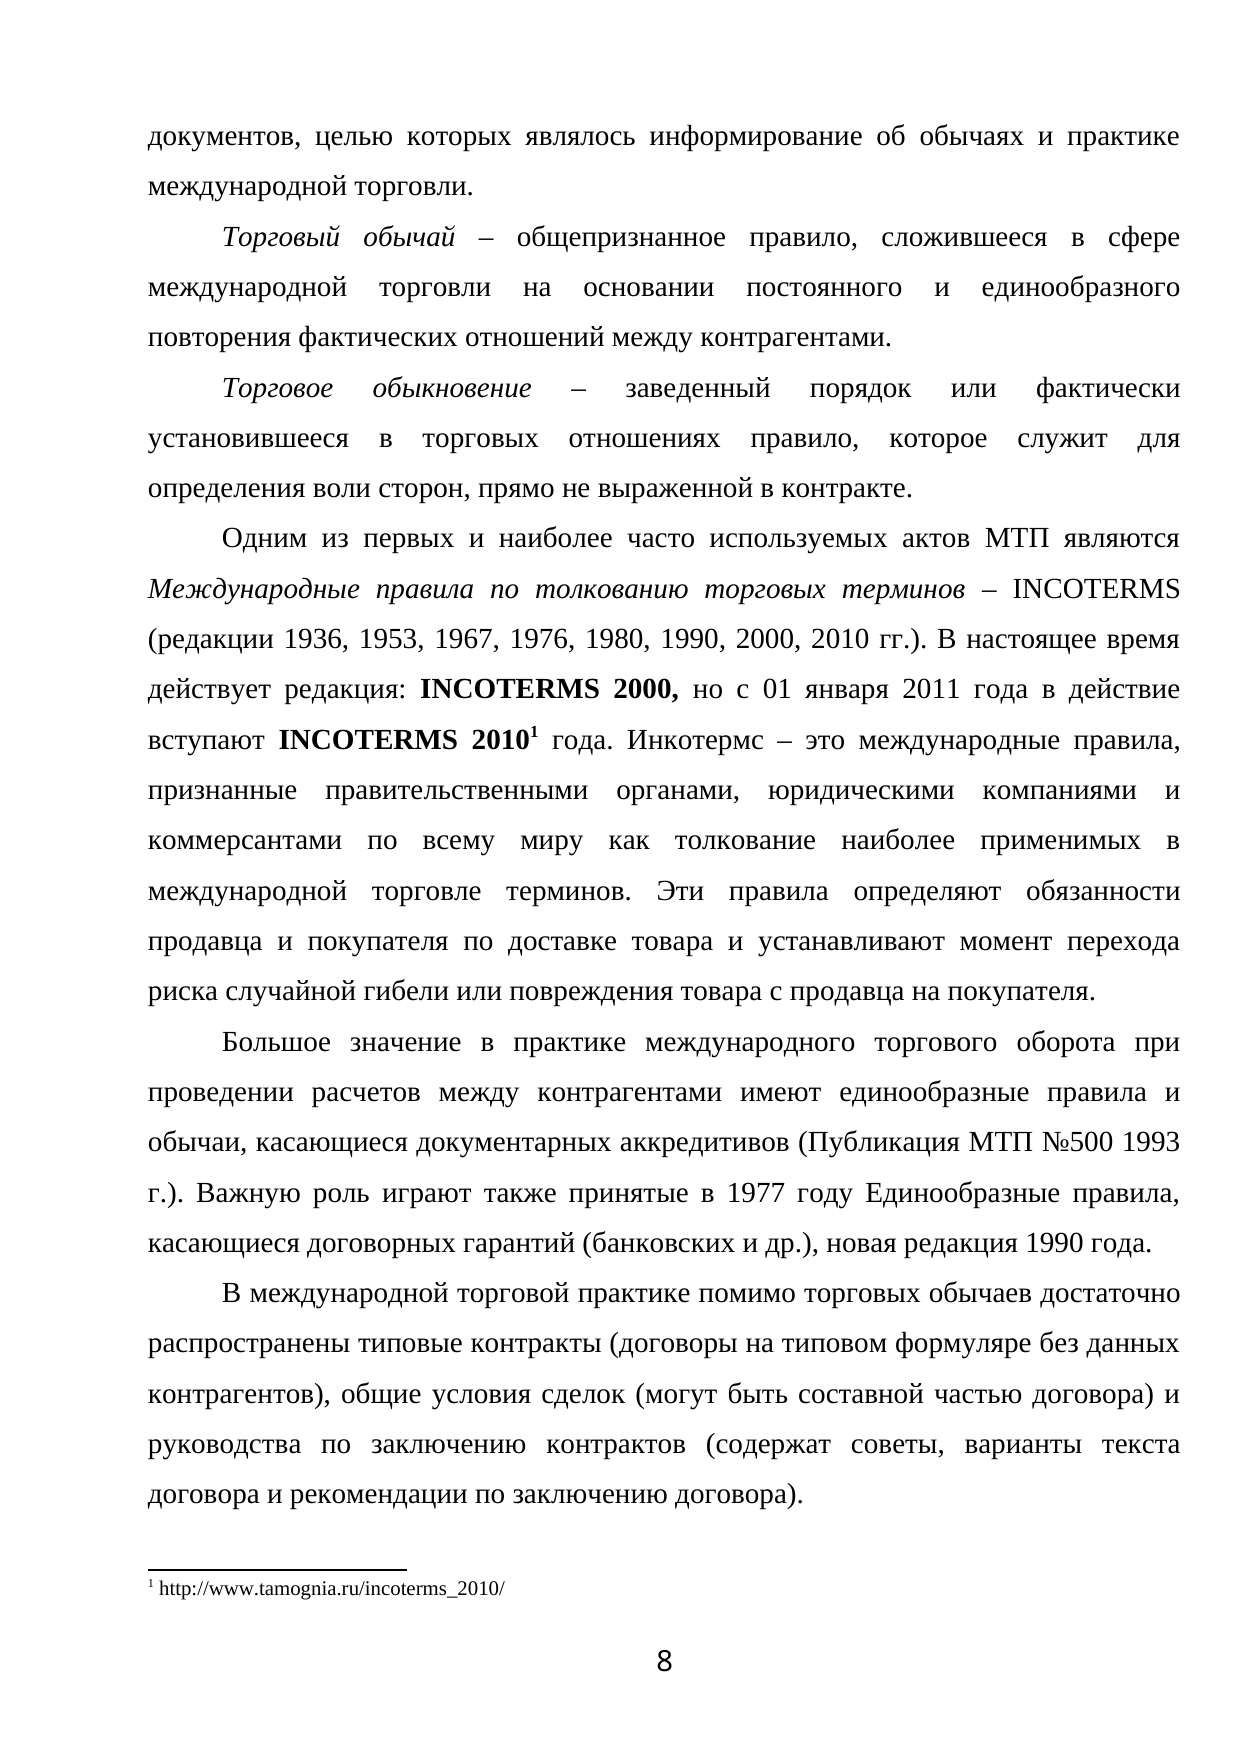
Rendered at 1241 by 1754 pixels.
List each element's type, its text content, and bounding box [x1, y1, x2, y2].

text Торговый обычай – общепризнанное правило, сложившееся в сфере международной торговли на основании постоянного и единообразного повторения фактических отношений между контрагентами. [148, 219, 1181, 353]
text Большое значение в практике международного торгового оборота при проведении расчетов между контрагентами имеют единообразные правила и обычаи, касающиеся документарных аккредитивов (Публикация МТП №500 .). Важную роль играют также принятые в 1977 году Единообразные правила, касающиеся договорных гарантий (банковских и др.), новая редакция 1990 года. [148, 1024, 1181, 1258]
text В международной торговой практике помимо торговых обычаев достаточно распространены типовые контракты (договоры на типовом формуляре без данных контрагентов), общие условия сделок (могут быть составной частью договора) и руководства по заключению контрактов (содержат советы, варианты текста договора и рекомендации по заключению договора). [148, 1275, 1181, 1510]
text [148, 118, 1181, 202]
text Торговое обыкновение – заведенный порядок или фактически установившееся в торговых отношениях правило, которое служит для определения воли сторон, прямо не выраженной в контракте. [148, 370, 1181, 504]
text Одним из первых и наиболее часто используемых актов МТП являются Международные правила по толкованию торговых терминов – INCOTERMS (редакции 1936, 1953, 1967, 1976, 1980, 1990, 2000, 2010 гг.). В настоящее время действует редакция: INCOTERMS 2000, но с 01 января 2011 года в действие вступают INCOTERMS 2010 года. Инкотермс – это международные правила, признанные правительственными органами, юридическими компаниями и коммерсантами по всему миру как толкование наиболее применимых в международной торговле терминов. Эти правила определяют обязанности продавца и покупателя по доставке товара и устанавливают момент перехода риска случайной гибели или повреждения товара с продавца на покупателя. [148, 521, 1181, 1007]
